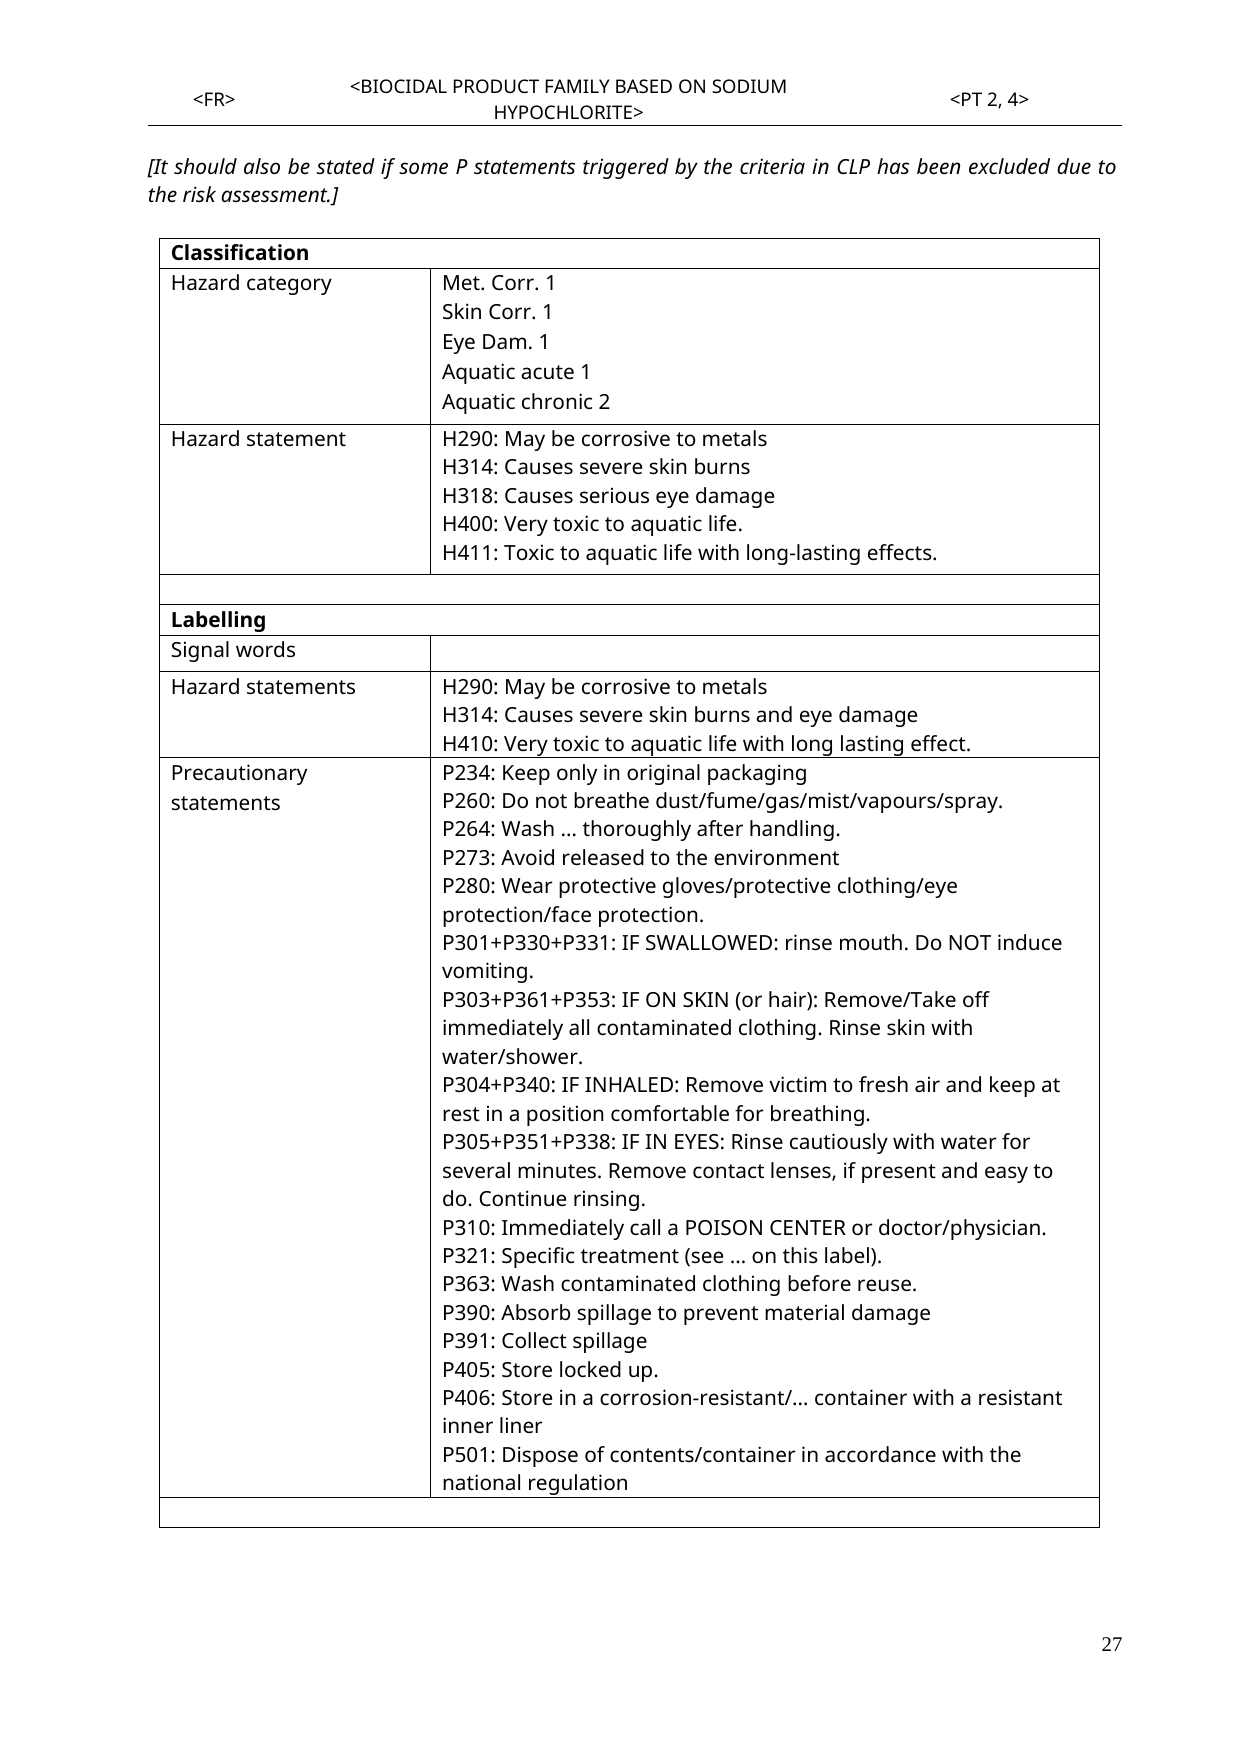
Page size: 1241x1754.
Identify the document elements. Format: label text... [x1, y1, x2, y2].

table_header Classification [160, 239, 1099, 268]
table_cell [160, 575, 1099, 604]
table_cell Precautionary statements [160, 758, 430, 1497]
table_cell [160, 1498, 1099, 1527]
table_cell H290: May be corrosive to metals H314: Causes severe skin burns H318: Causes serious eye damage H400: Very toxic to aquatic life. H411: Toxic to aquatic life with long-lasting effects. [431, 425, 1099, 574]
table_cell Hazard statements [160, 672, 430, 757]
table_cell Hazard statement [160, 425, 430, 574]
table_cell Signal words [160, 636, 430, 671]
table_cell Labelling [160, 605, 1099, 635]
table_cell P234: Keep only in original packaging P260: Do not breathe dust/fume/gas/mist/vapours/spray. P264: Wash … thoroughly after handling. P273: Avoid released to the environment P280: Wear protective gloves/protective clothing/eye protection/face protection. P301+P330+P331: IF SWALLOWED: rinse mouth. Do NOT induce vomiting. P303+P361+P353: IF ON SKIN (or hair): Remove/Take off immediately all contaminated clothing. Rinse skin with water/shower. P304+P340: IF INHALED: Remove victim to fresh air and keep at rest in a position comfortable for breathing. P305+P351+P338: IF IN EYES: Rinse cautiously with water for several minutes. Remove contact lenses, if present and easy to do. Continue rinsing. P310: Immediately call a POISON CENTER or doctor/physician. P321: Specific treatment (see … on this label). P363: Wash contaminated clothing before reuse. P390: Absorb spillage to prevent material damage P391: Collect spillage P405: Store locked up. P406: Store in a corrosion-resistant/… container with a resistant inner liner P501: Dispose of contents/container in accordance with the national regulation [431, 758, 1099, 1497]
table_cell Hazard category [160, 269, 430, 423]
table_cell [431, 636, 1099, 671]
table_cell Met. Corr. 1 Skin Corr. 1 Eye Dam. 1 Aquatic acute 1 Aquatic chronic 2 [431, 269, 1099, 423]
table_cell H290: May be corrosive to metals H314: Causes severe skin burns and eye damage H410: Very toxic to aquatic life with long lasting effect. [431, 672, 1099, 757]
text [It should also be stated if some P statements triggered by the criteria in CLP has been excluded due to the risk assessment.] [148, 152, 1122, 209]
